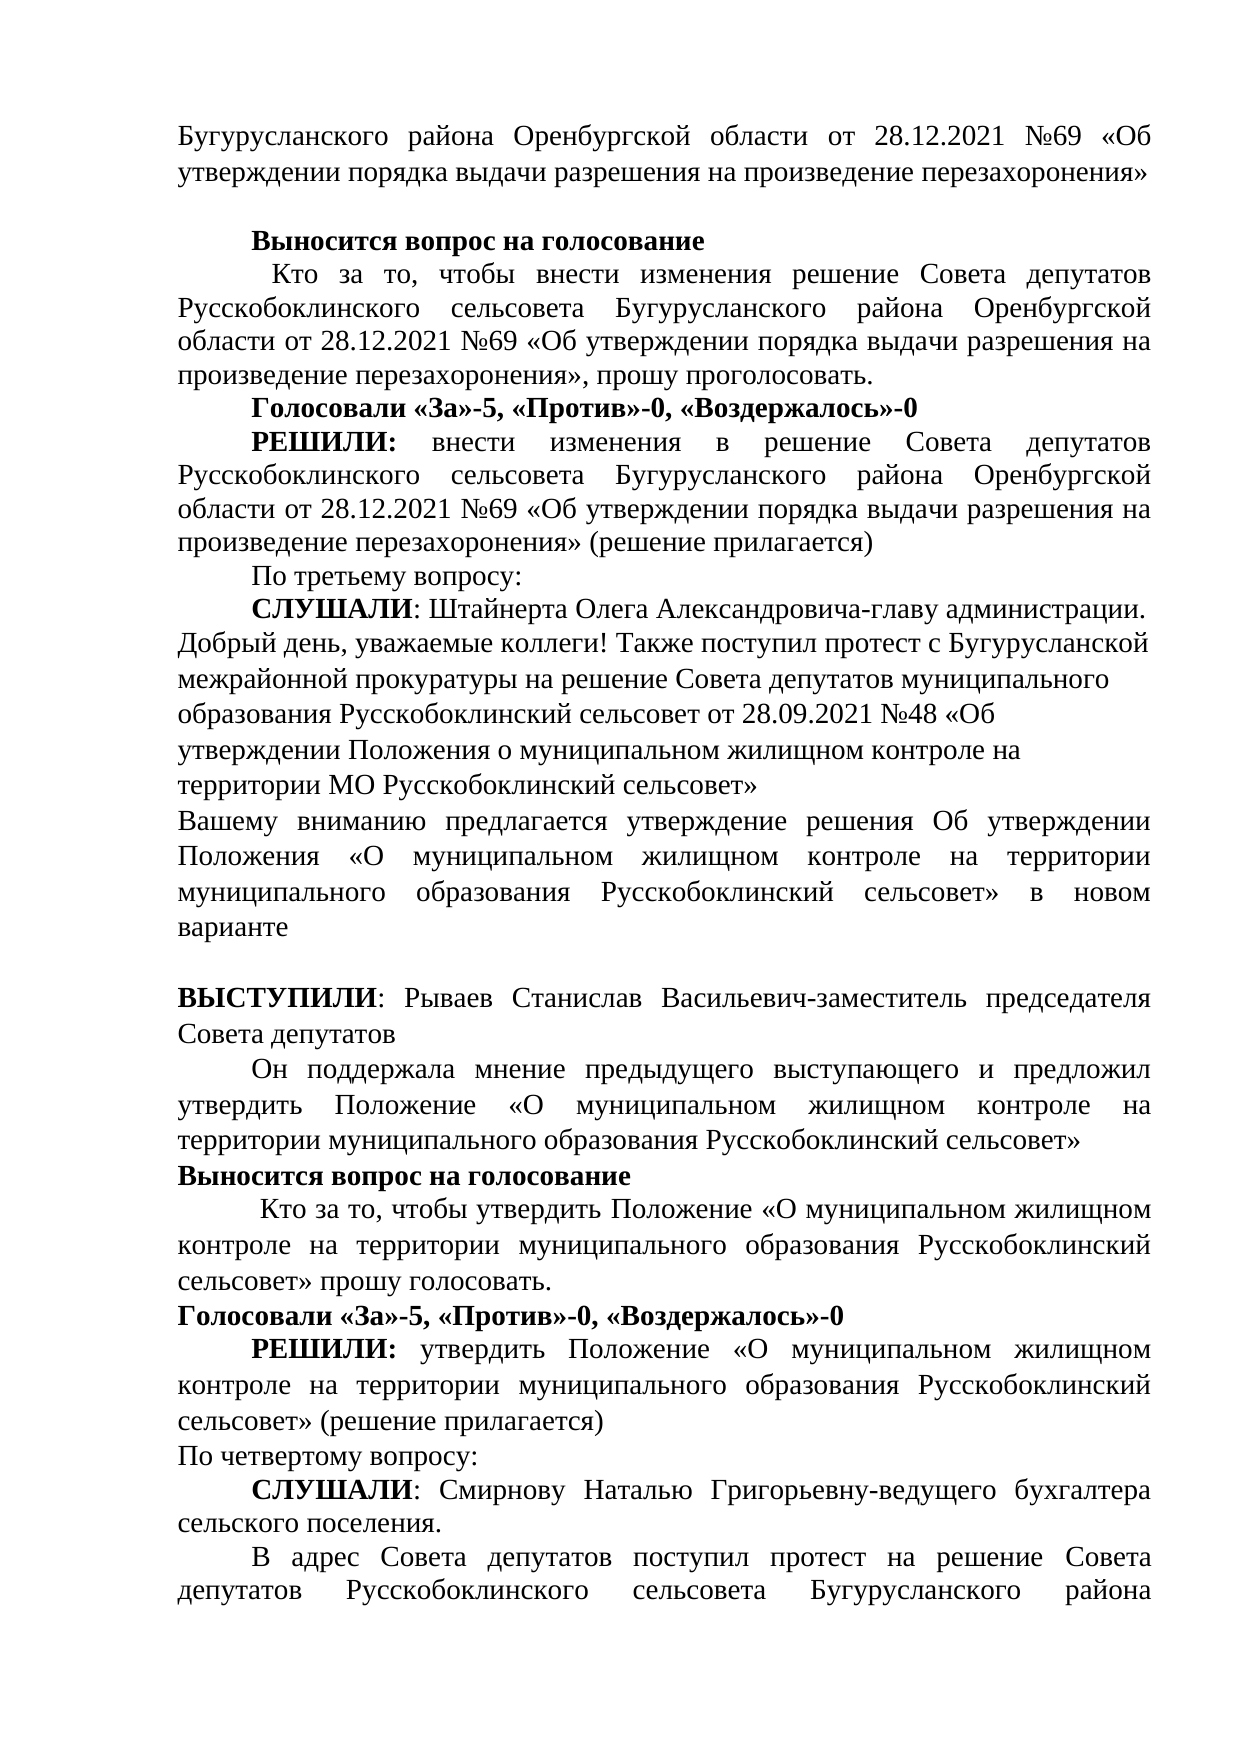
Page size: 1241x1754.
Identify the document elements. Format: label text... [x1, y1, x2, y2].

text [177, 118, 1152, 187]
text РЕШИЛИ: внести изменения в решение Совета депутатов Русскобоклинского сельсовета Бугурусланского района Оренбургской области от 28.12.2021 №69 «Об утверждении порядка выдачи разрешения на произведение перезахоронения» (решение прилагается) [177, 424, 1152, 558]
text Кто за то, чтобы утвердить Положение «О муниципальном жилищном контроле на территории муниципального образования Русскобоклинский сельсовет» прошу голосовать. [177, 1192, 1152, 1296]
text Выносится вопрос на голосование [177, 1158, 1152, 1192]
text СЛУШАЛИ: Штайнерта Олега Александровича-главу администрации. [177, 592, 1152, 625]
text Голосовали «За»-5, «Против»-0, «Воздержалось»-0 [177, 1298, 1152, 1332]
text ВЫСТУПИЛИ: Рываев Станислав Васильевич-заместитель председателя Совета депутатов [177, 980, 1152, 1049]
text По третьему вопросу: [177, 558, 1152, 592]
text Кто за то, чтобы внести изменения решение Совета депутатов Русскобоклинского сельсовета Бугурусланского района Оренбургской области от 28.12.2021 №69 «Об утверждении порядка выдачи разрешения на произведение перезахоронения», прошу проголосовать. [177, 256, 1152, 390]
text Голосовали «За»-5, «Против»-0, «Воздержалось»-0 [177, 390, 1152, 424]
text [177, 1539, 1152, 1606]
text По четвертому вопросу: [177, 1438, 1152, 1472]
text Вашему вниманию предлагается утверждение решения Об утверждении Положения «О муниципальном жилищном контроле на территории муниципального образования Русскобоклинский сельсовет» в новом варианте [177, 803, 1152, 943]
text Добрый день, уважаемые коллеги! Также поступил протест с Бугурусланской межрайонной прокуратуры на решение Совета депутатов муниципального образования Русскобоклинский сельсовет от 28.09.2021 №48 «Об утверждении Положения о муниципальном жилищном контроле на территории МО Русскобоклинский сельсовет» [177, 625, 1152, 801]
text Он поддержала мнение предыдущего выступающего и предложил утвердить Положение «О муниципальном жилищном контроле на территории муниципального образования Русскобоклинский сельсовет» [177, 1051, 1152, 1156]
text РЕШИЛИ: утвердить Положение «О муниципальном жилищном контроле на территории муниципального образования Русскобоклинский сельсовет» (решение прилагается) [177, 1332, 1152, 1436]
text СЛУШАЛИ: Смирнову Наталью Григорьевну-ведущего бухгалтера сельского поселения. [177, 1472, 1152, 1539]
text Выносится вопрос на голосование [177, 223, 1152, 256]
